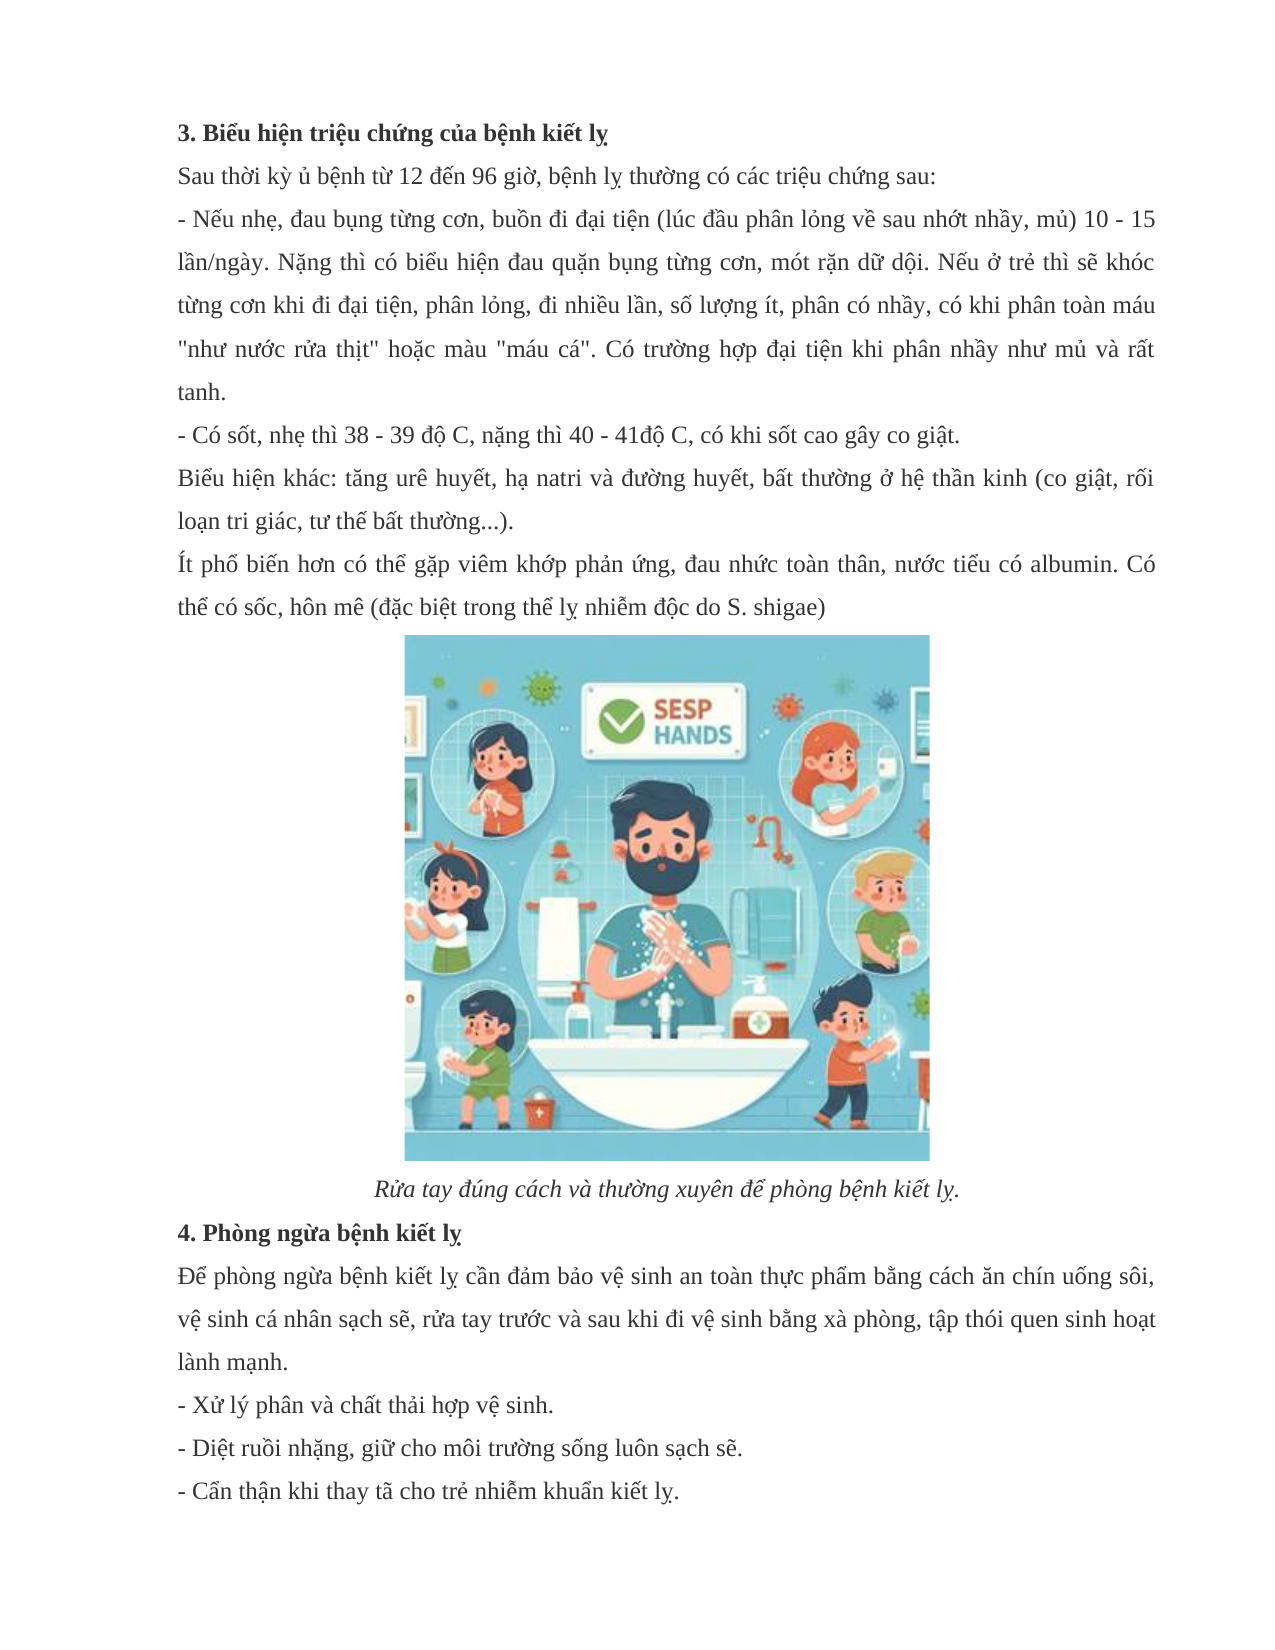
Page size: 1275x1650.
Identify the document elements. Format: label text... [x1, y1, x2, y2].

text - Xử lý phân và chất thải hợp vệ sinh. [177, 1390, 1157, 1419]
text - Có sốt, nhẹ thì 38 - 39 độ C, nặng thì 40 - 41độ C, có khi sốt cao gây co giật. [177, 420, 1157, 449]
text Để phòng ngừa bệnh kiết lỵ cần đảm bảo vệ sinh an toàn thực phẩm bằng cách ăn chín uống sôi, vệ sinh cá nhân sạch sẽ, rửa tay trước và sau khi đi vệ sinh bằng xà phòng, tập thói quen sinh hoạt lành mạnh. [177, 1261, 1157, 1376]
text Biểu hiện khác: tăng urê huyết, hạ natri và đường huyết, bất thường ở hệ thần kinh (co giật, rối loạn tri giác, tư thế bất thường...). [177, 463, 1157, 535]
subtitle 3. Biểu hiện triệu chứng của bệnh kiết lỵ [177, 118, 1157, 147]
text Sau thời kỳ ủ bệnh từ 12 đến 96 giờ, bệnh lỵ thường có các triệu chứng sau: [177, 161, 1157, 190]
text - Diệt ruồi nhặng, giữ cho môi trường sống luôn sạch sẽ. [177, 1433, 1157, 1462]
text Ít phổ biến hơn có thể gặp viêm khớp phản ứng, đau nhức toàn thân, nước tiểu có albumin. Có thể có sốc, hôn mê (đặc biệt trong thể lỵ nhiễm độc do S. shigae) [177, 578, 1157, 621]
text - Cẩn thận khi thay tã cho trẻ nhiễm khuẩn kiết lỵ. [177, 1476, 1157, 1505]
text Rửa tay đúng cách và thường xuyên để phòng bệnh kiết lỵ. [177, 1174, 1157, 1203]
text - Nếu nhẹ, đau bụng từng cơn, buồn đi đại tiện (lúc đầu phân lỏng về sau nhớt nhầy, mủ) 10 - 15 lần/ngày. Nặng thì có biểu hiện đau quặn bụng từng cơn, mót rặn dữ dội. Nếu ở trẻ thì sẽ khóc từng cơn khi đi đại tiện, phân lỏng, đi nhiều lần, số lượng ít, phân có nhầy, có khi phân toàn máu "như nước rửa thịt" hoặc màu "máu cá". Có trường hợp đại tiện khi phân nhầy như mủ và rất tanh. [177, 204, 1157, 406]
subtitle 4. Phòng ngừa bệnh kiết lỵ [177, 1218, 1157, 1246]
picture [404, 635, 930, 1161]
